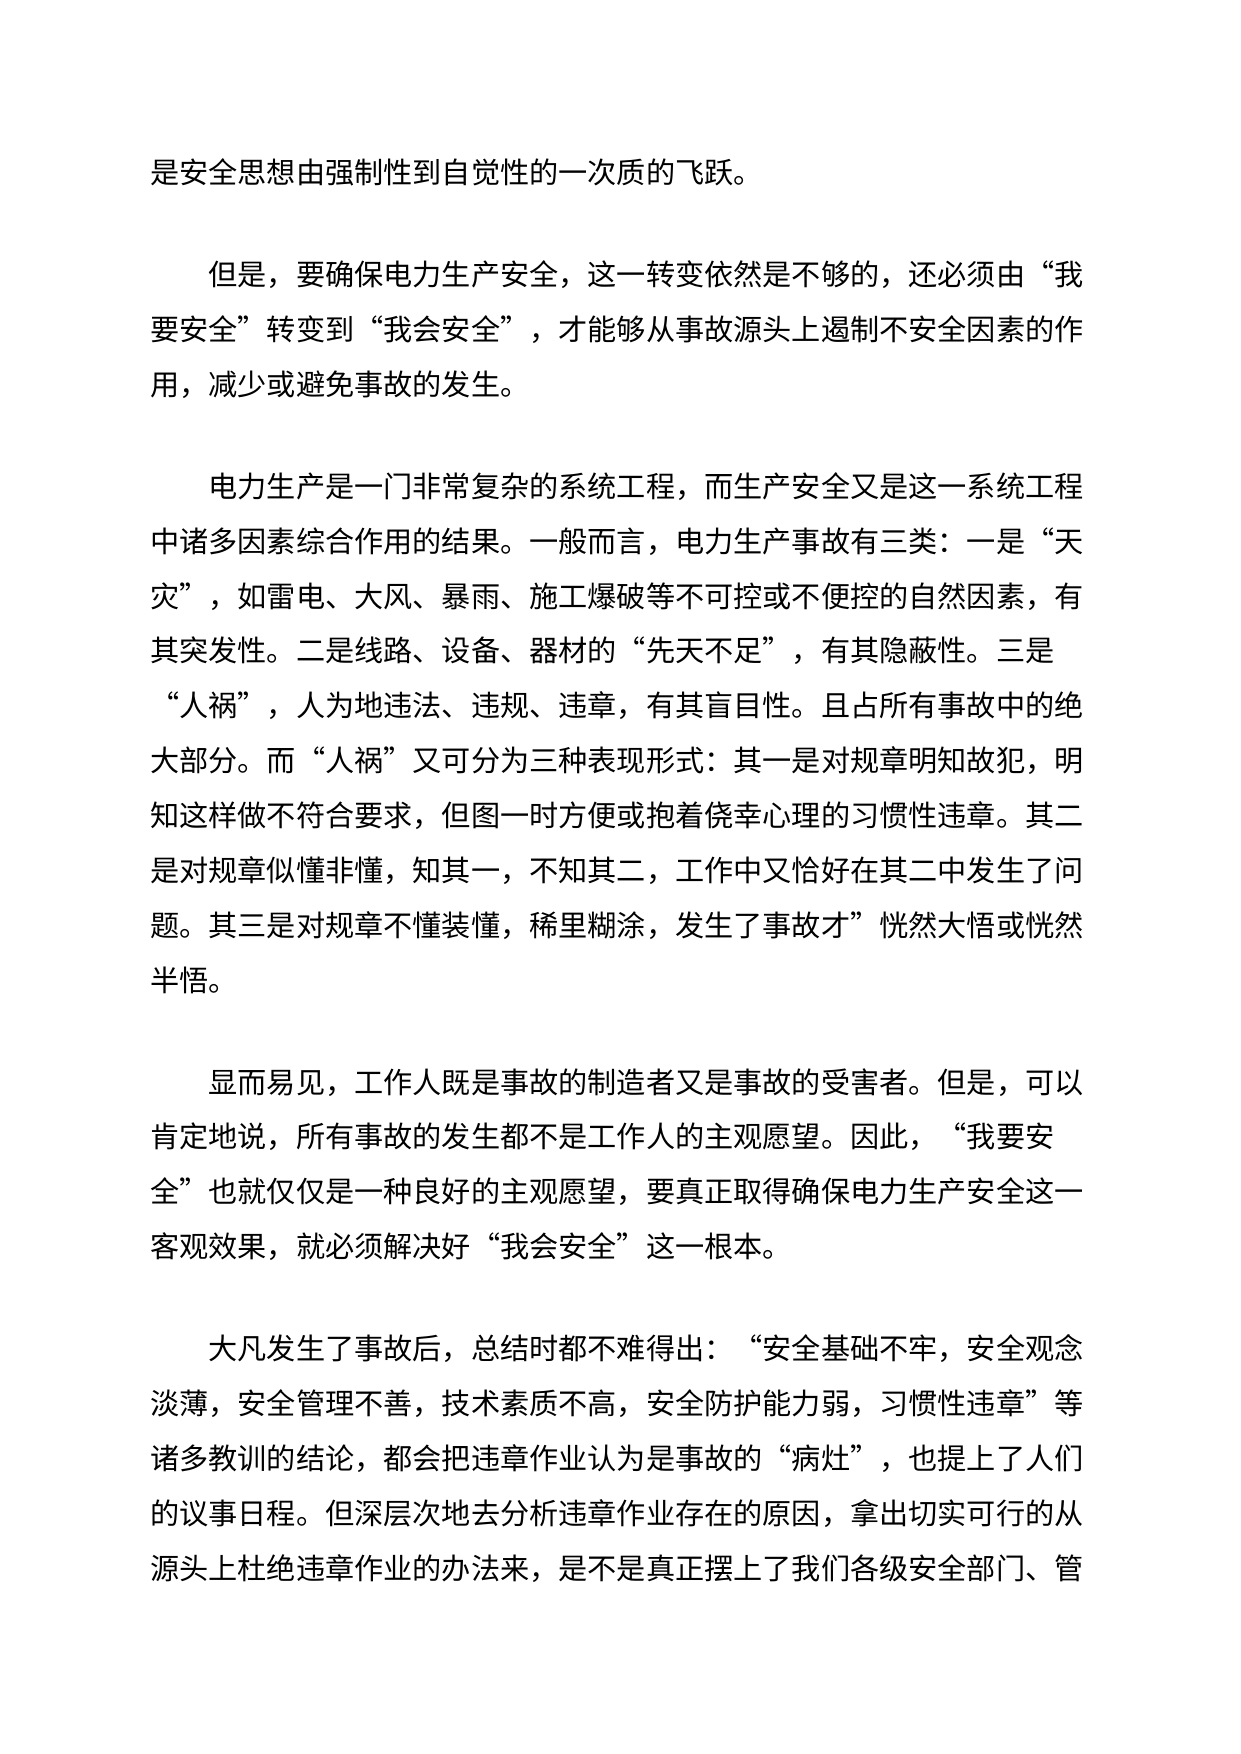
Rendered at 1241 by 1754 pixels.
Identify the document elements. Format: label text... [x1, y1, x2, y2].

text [150, 150, 1090, 192]
text 显而易见，工作人既是事故的制造者又是事故的受害者。但是，可以肯定地说，所有事故的发生都不是工作人的主观愿望。因此，“我要安全”也就仅仅是一种良好的主观愿望，要真正取得确保电力生产安全这一客观效果，就必须解决好“我会安全”这一根本。 [150, 1059, 1090, 1266]
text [150, 1326, 1090, 1587]
text 电力生产是一门非常复杂的系统工程，而生产安全又是这一系统工程中诸多因素综合作用的结果。一般而言，电力生产事故有三类：一是“天灾”，如雷电、大风、暴雨、施工爆破等不可控或不便控的自然因素，有其突发性。二是线路、设备、器材的“先天不足”，有其隐蔽性。三是“人祸”，人为地违法、违规、违章，有其盲目性。且占所有事故中的绝大部分。而“人祸”又可分为三种表现形式：其一是对规章明知故犯，明知这样做不符合要求，但图一时方便或抱着侥幸心理的习惯性违章。其二是对规章似懂非懂，知其一，不知其二，工作中又恰好在其二中发生了问题。其三是对规章不懂装懂，稀里糊涂，发生了事故才”恍然大悟或恍然半悟。 [150, 463, 1090, 1000]
text 但是，要确保电力生产安全，这一转变依然是不够的，还必须由“我要安全”转变到“我会安全”，才能够从事故源头上遏制不安全因素的作用，减少或避免事故的发生。 [150, 252, 1090, 404]
